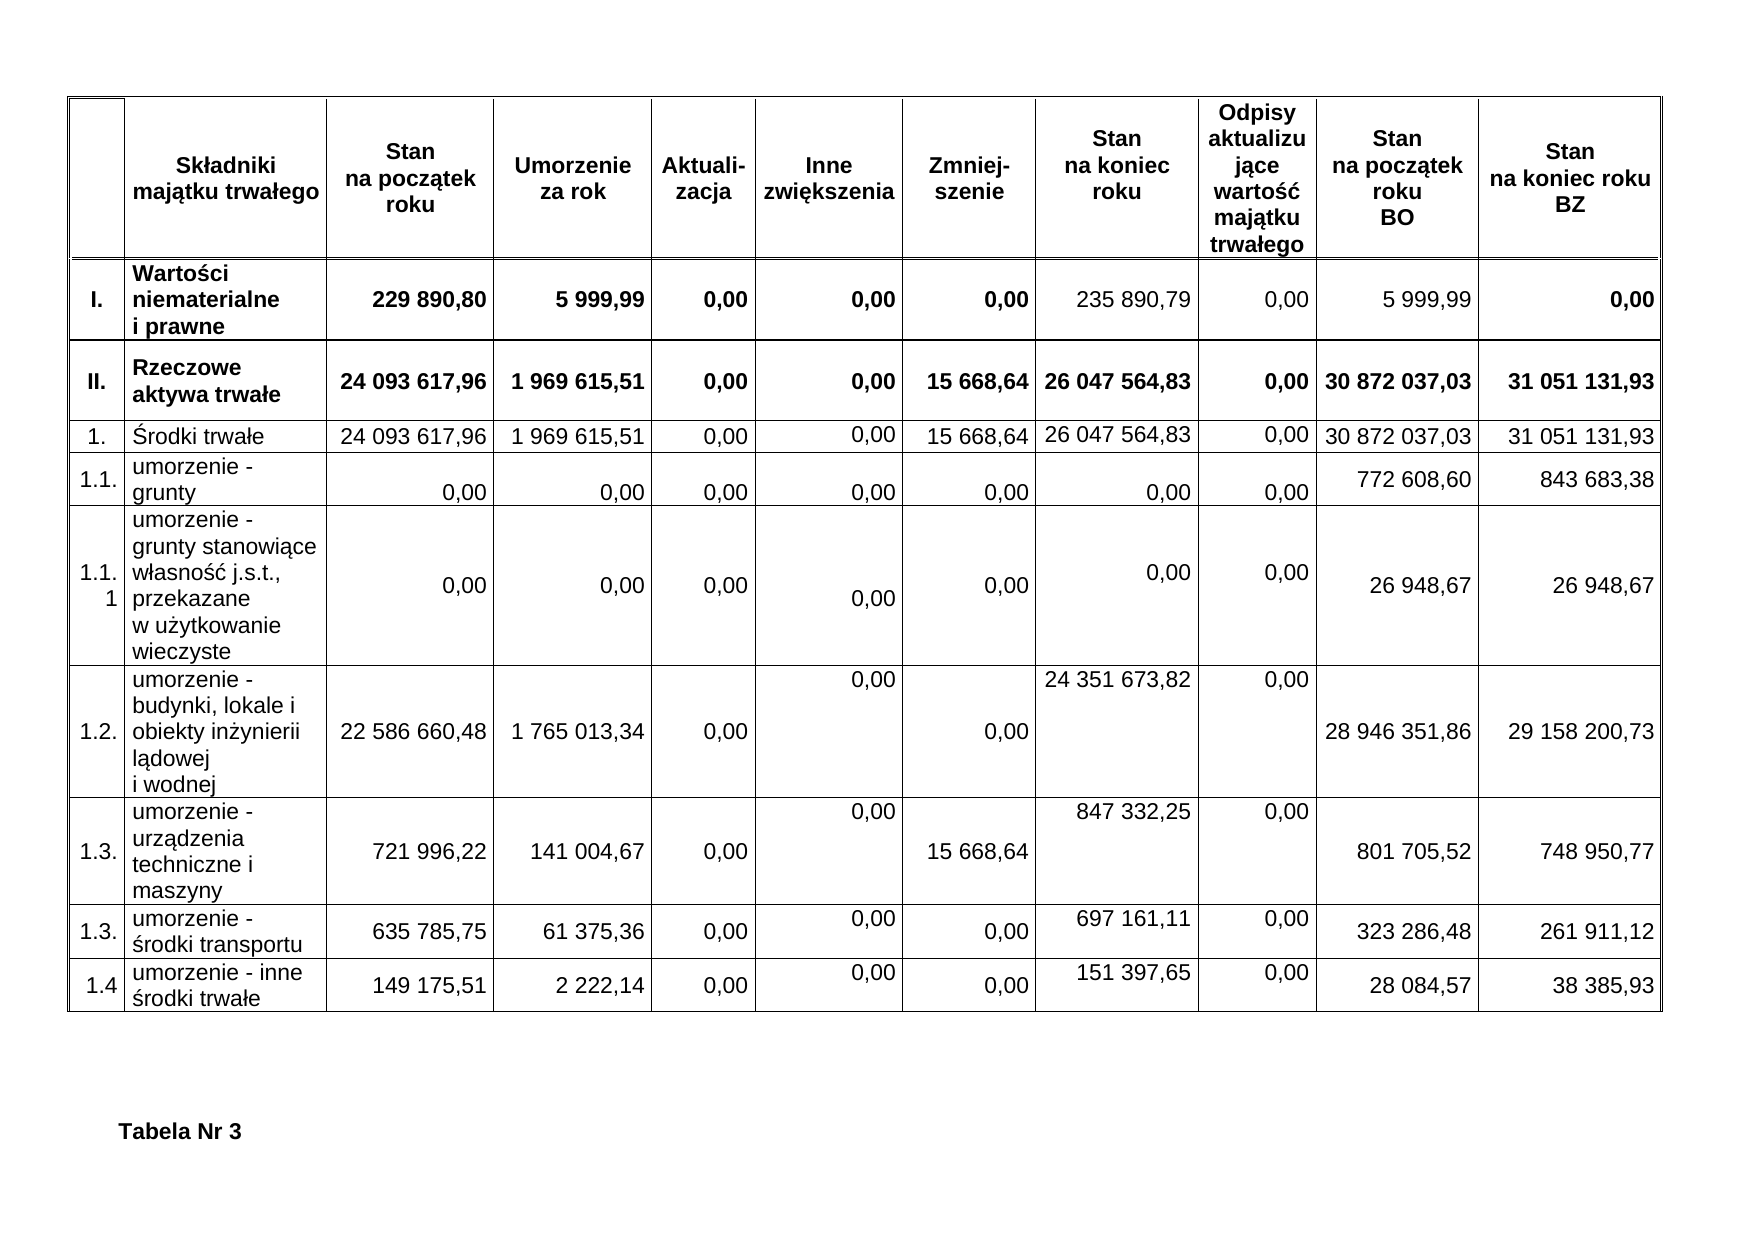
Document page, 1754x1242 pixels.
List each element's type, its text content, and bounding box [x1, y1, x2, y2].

table_cell 0,00 [1199, 506, 1316, 664]
table_cell 28 084,57 [1317, 959, 1478, 1011]
table_cell 29 158 200,73 [1479, 666, 1660, 797]
table_cell 0,00 [652, 260, 755, 339]
table_cell 38 385,93 [1479, 959, 1660, 1011]
table_cell Zmniej-szenie [903, 97, 1036, 257]
table_cell 24 093 617,96 [327, 341, 493, 420]
table_cell Wartości niematerialne i prawne [125, 260, 326, 339]
table_cell 0,00 [756, 798, 902, 904]
table_cell 0,00 [1199, 260, 1316, 339]
table_cell 0,00 [903, 666, 1035, 797]
table_cell Aktuali-zacja [652, 97, 755, 257]
table_cell 141 004,67 [494, 798, 651, 904]
table_cell 1.3. [70, 905, 124, 957]
table_cell 0,00 [652, 506, 755, 664]
table_cell Stan na początek roku [327, 97, 494, 257]
table_cell 0,00 [1199, 421, 1316, 452]
table_cell 2 222,14 [494, 959, 651, 1011]
table_cell 0,00 [1199, 341, 1316, 420]
table_cell 0,00 [756, 341, 902, 420]
table_cell 229 890,80 [327, 260, 493, 339]
table_cell 801 705,52 [1317, 798, 1478, 904]
table_cell 151 397,65 [1036, 959, 1198, 1011]
table_cell 0,00 [327, 506, 493, 664]
table_cell 697 161,11 [1036, 905, 1198, 957]
table_cell 0,00 [903, 453, 1035, 505]
table_cell Odpisy aktualizujące wartość majątku trwałego [1198, 97, 1316, 257]
table_cell 0,00 [652, 905, 755, 957]
table_cell 0,00 [756, 506, 902, 664]
table_cell 22 586 660,48 [327, 666, 493, 797]
table_cell 748 950,77 [1479, 798, 1660, 904]
table_cell 1. [70, 421, 124, 452]
table_cell 0,00 [903, 959, 1035, 1011]
table_cell 1.4 [70, 959, 124, 1011]
table_cell 0,00 [1199, 453, 1316, 505]
table_cell 0,00 [494, 453, 651, 505]
table_cell 15 668,64 [903, 341, 1035, 420]
table_cell 843 683,38 [1479, 453, 1660, 505]
table_cell 30 872 037,03 [1317, 341, 1478, 420]
table_cell 0,00 [652, 421, 755, 452]
table_cell Umorzenie za rok [494, 97, 652, 257]
table_cell 0,00 [756, 666, 902, 797]
table_cell 1.2. [70, 666, 124, 797]
table_cell 0,00 [756, 905, 902, 957]
table_cell Stan na koniec roku BZ [1479, 97, 1660, 257]
table_cell I. [69, 257, 124, 339]
table_cell 772 608,60 [1317, 453, 1478, 505]
table_cell 5 999,99 [1317, 260, 1478, 339]
table_cell Stan na koniec roku [1036, 97, 1198, 257]
table_cell 261 911,12 [1479, 905, 1660, 957]
table_cell 26 047 564,83 [1036, 421, 1198, 452]
table_cell 0,00 [652, 798, 755, 904]
table_cell 0,00 [1199, 905, 1316, 957]
table_cell 0,00 [756, 260, 902, 339]
table_cell 0,00 [1199, 666, 1316, 797]
table_cell umorzenie - środki transportu [125, 905, 326, 957]
table_cell 635 785,75 [327, 905, 493, 957]
table_cell Stan na początek roku BO [1316, 97, 1478, 257]
table_cell 0,00 [903, 506, 1035, 664]
table_cell 1.1.1 [70, 506, 124, 664]
text Tabela Nr 3 [118, 1118, 1612, 1144]
table_cell 0,00 [652, 453, 755, 505]
table_cell 0,00 [756, 959, 902, 1011]
table_cell 0,00 [652, 666, 755, 797]
table_cell 26 047 564,83 [1036, 341, 1198, 420]
table_cell umorzenie - urządzenia techniczne i maszyny [125, 798, 326, 904]
table_header Lp. [70, 99, 124, 257]
table_cell umorzenie - grunty stanowiące własność j.s.t., przekazane w użytkowanie wieczyste [125, 506, 326, 664]
table_cell 323 286,48 [1317, 905, 1478, 957]
table_cell 24 093 617,96 [327, 421, 493, 452]
table_cell 1.1. [70, 453, 124, 505]
table_cell 31 051 131,93 [1479, 421, 1660, 452]
table_cell 15 668,64 [903, 421, 1035, 452]
table_cell 15 668,64 [903, 798, 1035, 904]
table_cell 5 999,99 [494, 260, 651, 339]
table_cell 235 890,79 [1036, 260, 1198, 339]
table_cell Inne zwiększenia [755, 97, 903, 257]
table_cell 1 969 615,51 [494, 421, 651, 452]
table_cell 1 765 013,34 [494, 666, 651, 797]
table_cell 0,00 [1199, 798, 1316, 904]
table_cell 61 375,36 [494, 905, 651, 957]
table_cell 149 175,51 [327, 959, 493, 1011]
table_cell 0,00 [1199, 959, 1316, 1011]
table_cell 1 969 615,51 [494, 341, 651, 420]
table_cell 0,00 [756, 421, 902, 452]
table_cell 26 948,67 [1479, 506, 1660, 664]
table_cell umorzenie - inne środki trwałe [125, 959, 326, 1011]
table_cell umorzenie - budynki, lokale i obiekty inżynierii lądowej i wodnej [125, 666, 326, 797]
table_cell 0,00 [903, 905, 1035, 957]
table_cell 847 332,25 [1036, 798, 1198, 904]
table_cell 0,00 [327, 453, 493, 505]
table_cell umorzenie - grunty [125, 453, 326, 505]
table_cell 0,00 [1036, 506, 1198, 664]
table_cell 0,00 [494, 506, 651, 664]
table_cell 30 872 037,03 [1317, 421, 1478, 452]
table_cell 0,00 [756, 453, 902, 505]
table_cell 28 946 351,86 [1317, 666, 1478, 797]
table_cell 0,00 [903, 260, 1035, 339]
table_cell 0,00 [652, 341, 755, 420]
table_cell Rzeczowe aktywa trwałe [125, 341, 326, 420]
table_cell Składniki majątku trwałego [125, 97, 327, 257]
table_cell 0,00 [1479, 257, 1662, 339]
table_cell 0,00 [1036, 453, 1198, 505]
table_cell 0,00 [652, 959, 755, 1011]
table_cell 721 996,22 [327, 798, 493, 904]
table_cell Środki trwałe [125, 421, 326, 452]
table_cell 24 351 673,82 [1036, 666, 1198, 797]
table_cell 26 948,67 [1317, 506, 1478, 664]
table_cell 31 051 131,93 [1479, 341, 1660, 420]
table_cell II. [70, 341, 124, 420]
table_cell 1.3. [70, 798, 124, 904]
